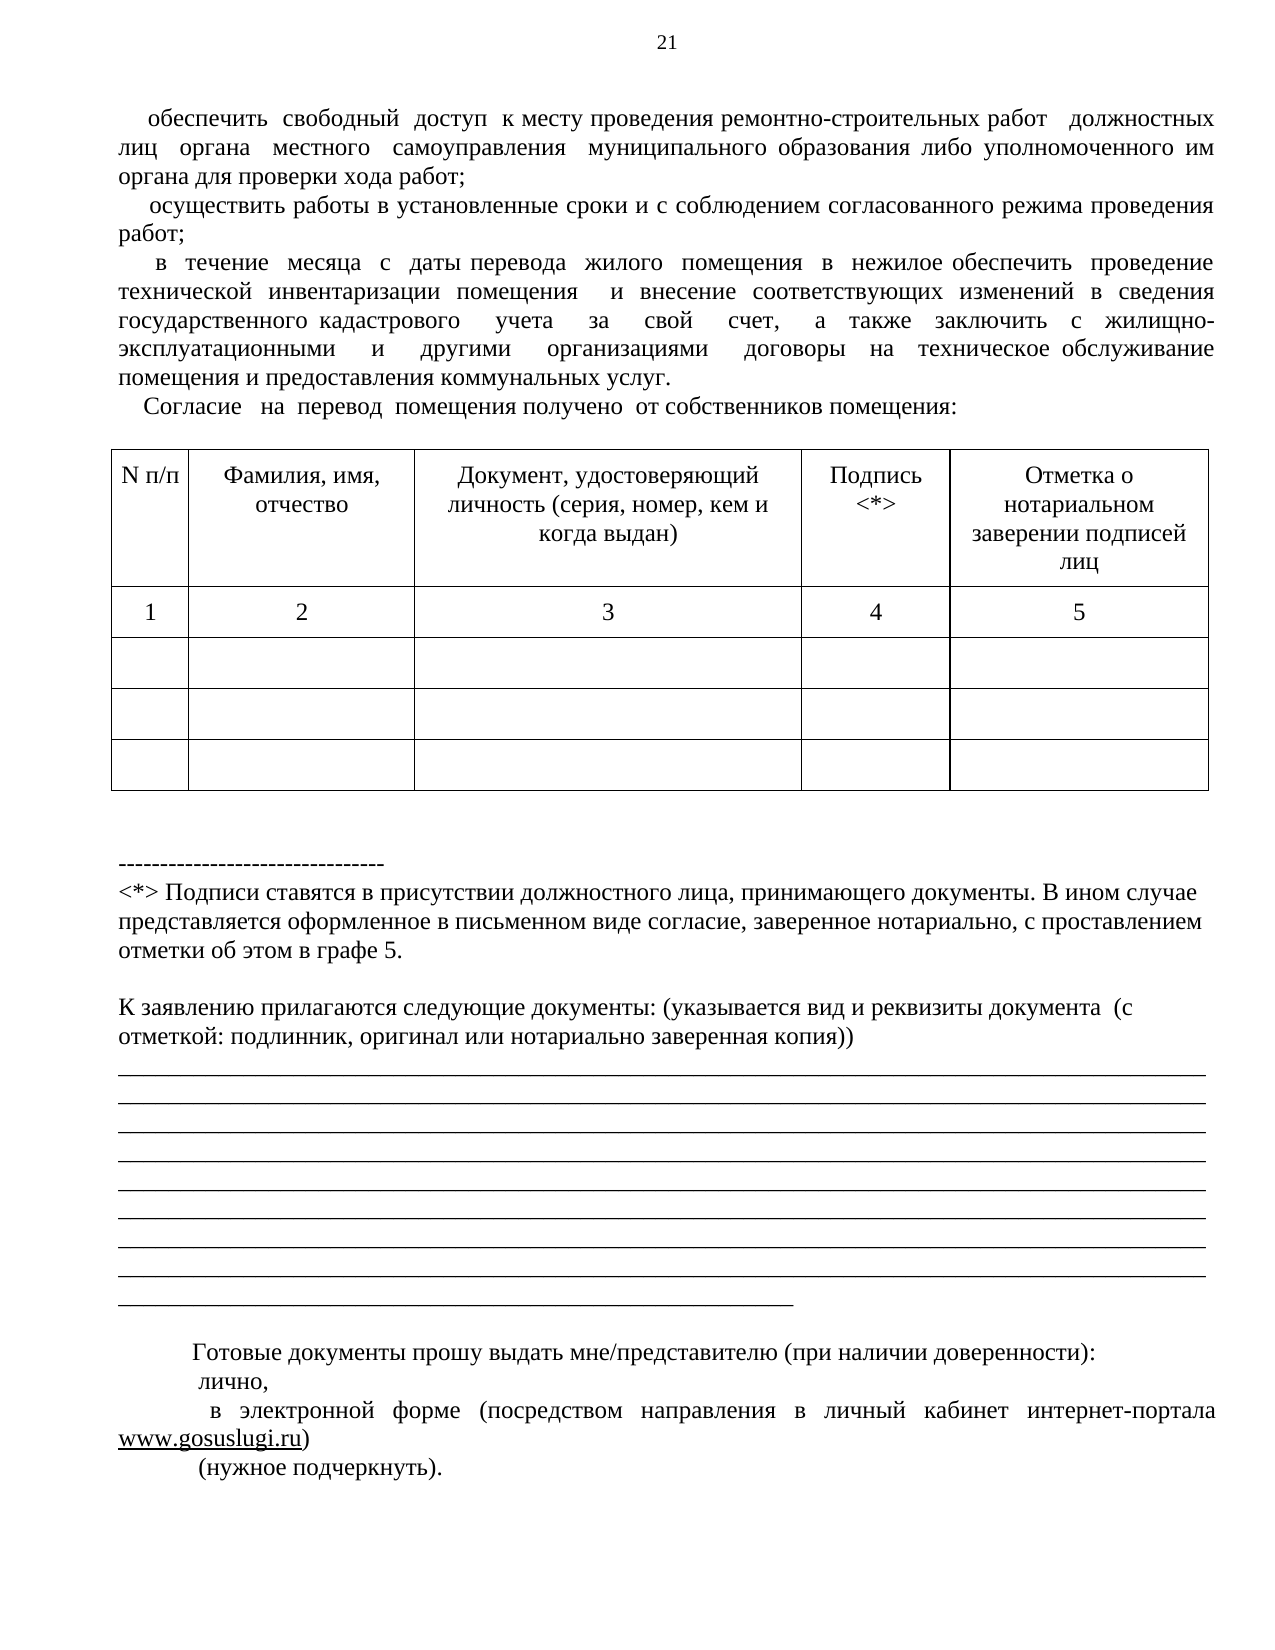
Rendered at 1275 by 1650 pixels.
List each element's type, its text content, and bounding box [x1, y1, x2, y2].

table_cell [112, 638, 188, 688]
table_cell [112, 689, 188, 739]
table_cell [189, 740, 414, 790]
text ______________________________________________________________________________________________________________________________________________________________________________________________________________________________________________________________________________________________________________________________________________________________________________________________________________________________________________________________________________________________________________________________________________________________________________________________________________________________________________________________________________________________________________________________________________________________________________ [118, 1050, 1216, 1308]
table_cell 3 [415, 587, 801, 637]
text Готовые документы прошу выдать мне/представителю (при наличии доверенности): [118, 1337, 1216, 1366]
table_cell [802, 689, 949, 739]
table_cell [189, 689, 414, 739]
text обеспечить свободный доступ к месту проведения ремонтно-строительных работ должностных лиц органа местного самоуправления муниципального образования либо уполномоченного им органа для проверки хода работ; [118, 103, 1216, 190]
text К заявлению прилагаются следующие документы: (указывается вид и реквизиты документа (с отметкой: подлинник, оригинал или нотариально заверенная копия)) [118, 992, 1216, 1050]
table_cell [802, 638, 949, 688]
table_header N п/п [112, 450, 188, 586]
table_cell 5 [951, 587, 1208, 637]
text Согласие на перевод помещения получено от собственников помещения: [118, 391, 1216, 420]
text осуществить работы в установленные сроки и с соблюдением согласованного режима проведения работ; [118, 190, 1216, 247]
text -------------------------------- [118, 848, 1216, 877]
table_cell [951, 689, 1208, 739]
text лично, [118, 1366, 1216, 1395]
text в течение месяца с даты перевода жилого помещения в нежилое обеспечить проведение технической инвентаризации помещения и внесение соответствующих изменений в сведения государственного кадастрового учета за свой счет, а также заключить с жилищно- эксплуатационными и другими организациями договоры на техническое обслуживание помещения и предоставления коммунальных услуг. [118, 247, 1216, 391]
text (нужное подчеркнуть). [118, 1452, 1216, 1481]
table_cell [415, 740, 801, 790]
table_cell 2 [189, 587, 414, 637]
table_cell [415, 689, 801, 739]
table_cell 1 [112, 587, 188, 637]
table_cell [951, 740, 1208, 790]
table_header Фамилия, имя, отчество [189, 450, 414, 586]
table_cell [189, 638, 414, 688]
table_cell [415, 638, 801, 688]
table_cell [112, 740, 188, 790]
table_cell [951, 638, 1208, 688]
table_header Подпись <*> [802, 450, 949, 586]
text <*> Подписи ставятся в присутствии должностного лица, принимающего документы. В ином случае представляется оформленное в письменном виде согласие, заверенное нотариально, с проставлением отметки об этом в графе 5. [118, 877, 1216, 963]
table_cell 4 [802, 587, 949, 637]
table_header Документ, удостоверяющий личность (серия, номер, кем и когда выдан) [415, 450, 801, 586]
text в электронной форме (посредством направления в личный кабинет интернет-портала www.gosuslugi.ru) [118, 1395, 1216, 1452]
table_cell [802, 740, 949, 790]
table_header Отметка о нотариальном заверении подписей лиц [951, 450, 1208, 586]
